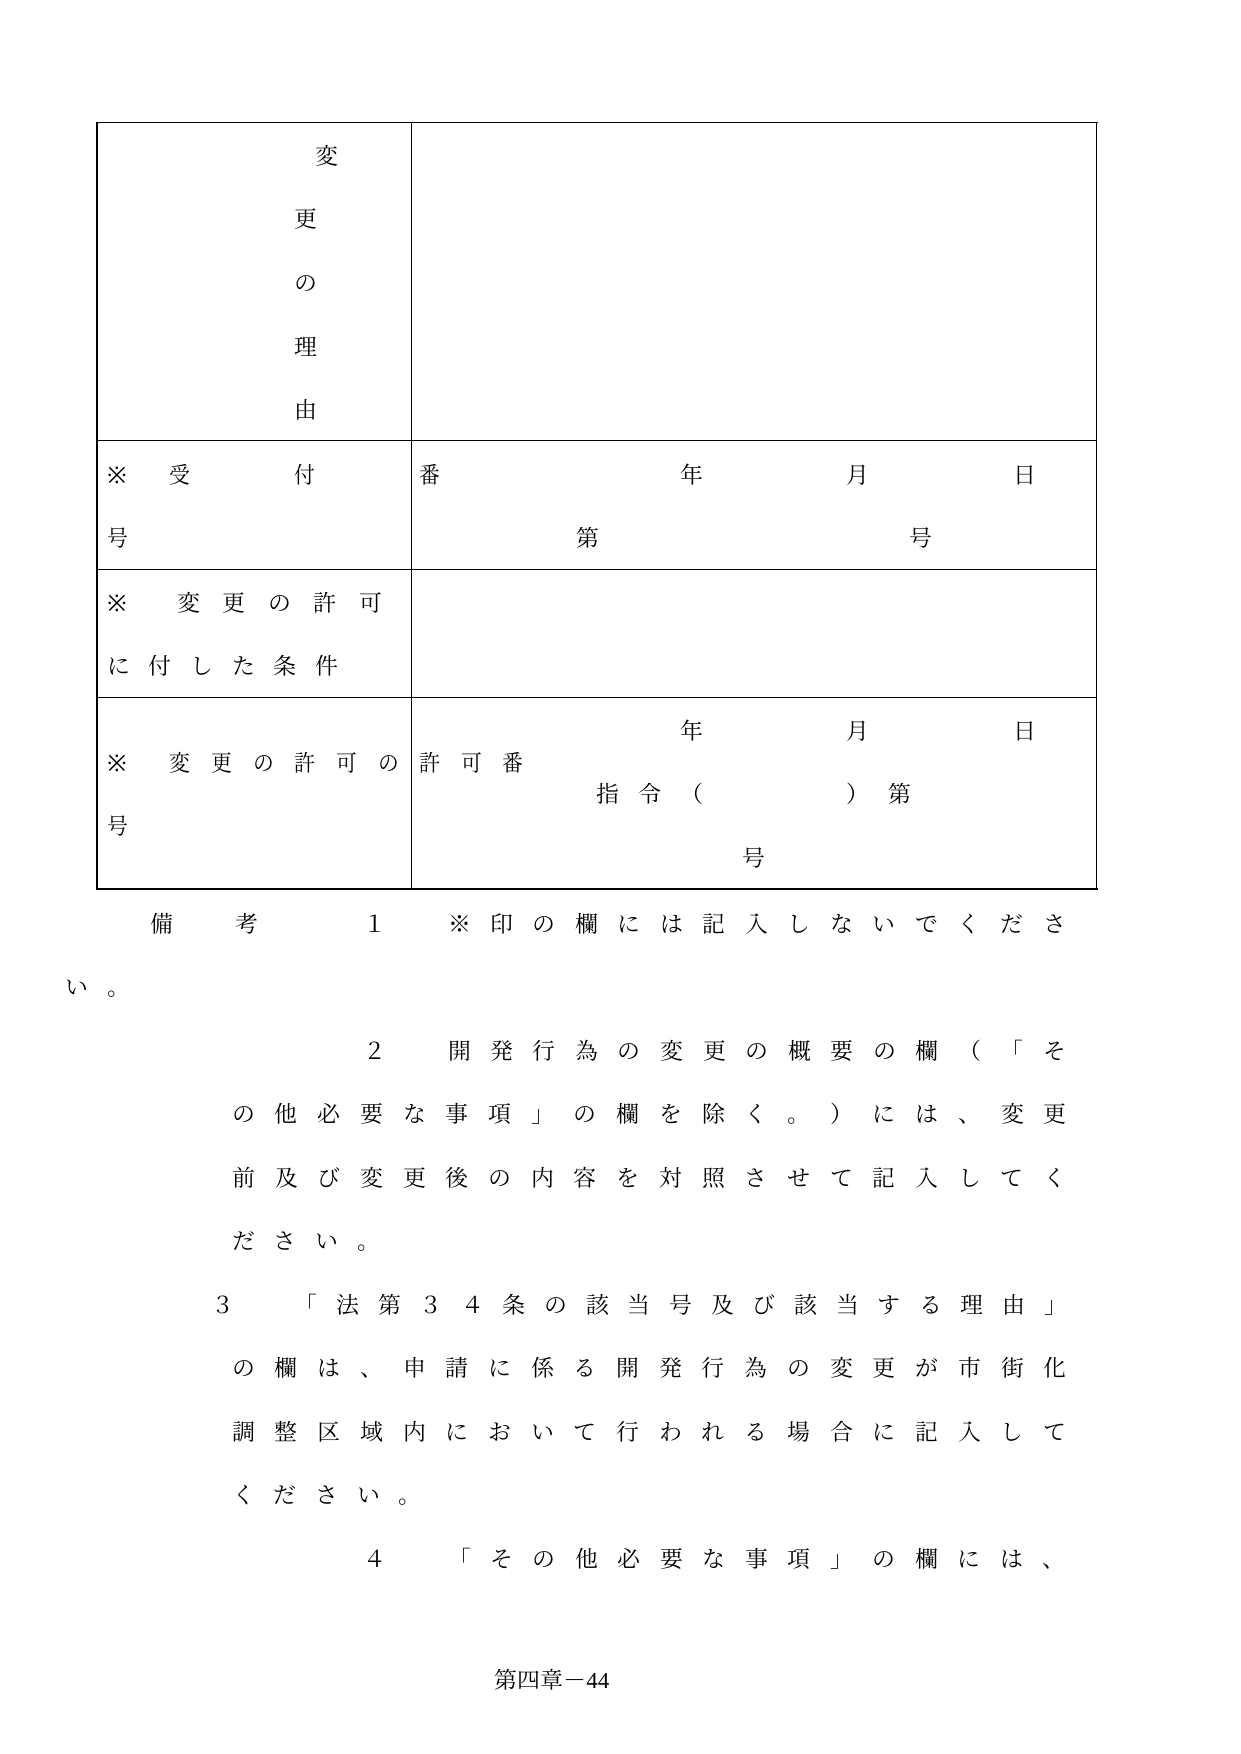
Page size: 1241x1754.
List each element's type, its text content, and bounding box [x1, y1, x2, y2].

table_cell ※ 変更の許可の許可番号 [98, 698, 411, 888]
text ４ 「その他必要な事項」の欄には、開発行為の変更を行うことについて、農地法その他の法令による許可、認可等を要する場合には、その手続きの状況を記入してください。 [65, 1526, 1086, 1589]
table_cell 年 月 日 第 号 [412, 441, 1096, 568]
table_cell [412, 570, 1096, 697]
text ３ 「法第３４条の該当号及び該当する理由」の欄は、申請に係る開発行為の変更が市街化調整区域内において行われる場合に記入してください。 [211, 1272, 1086, 1526]
table_cell 年 月 日 指令（ ）第 号 [412, 698, 1096, 888]
table_cell [412, 123, 1096, 440]
table_cell ※ 受 付 番 号 [98, 441, 411, 568]
table_cell ※ 変更の許可に付した条件 [98, 570, 411, 697]
table_cell 変 更 の 理 由 [98, 123, 411, 440]
text ２ 開発行為の変更の概要の欄（「その他必要な事項」の欄を除く。）には、変更前及び変更後の内容を対照させて記入してください。 [65, 1017, 1086, 1272]
text 備 考 １ ※印の欄には記入しないでください。 [65, 890, 1086, 1017]
